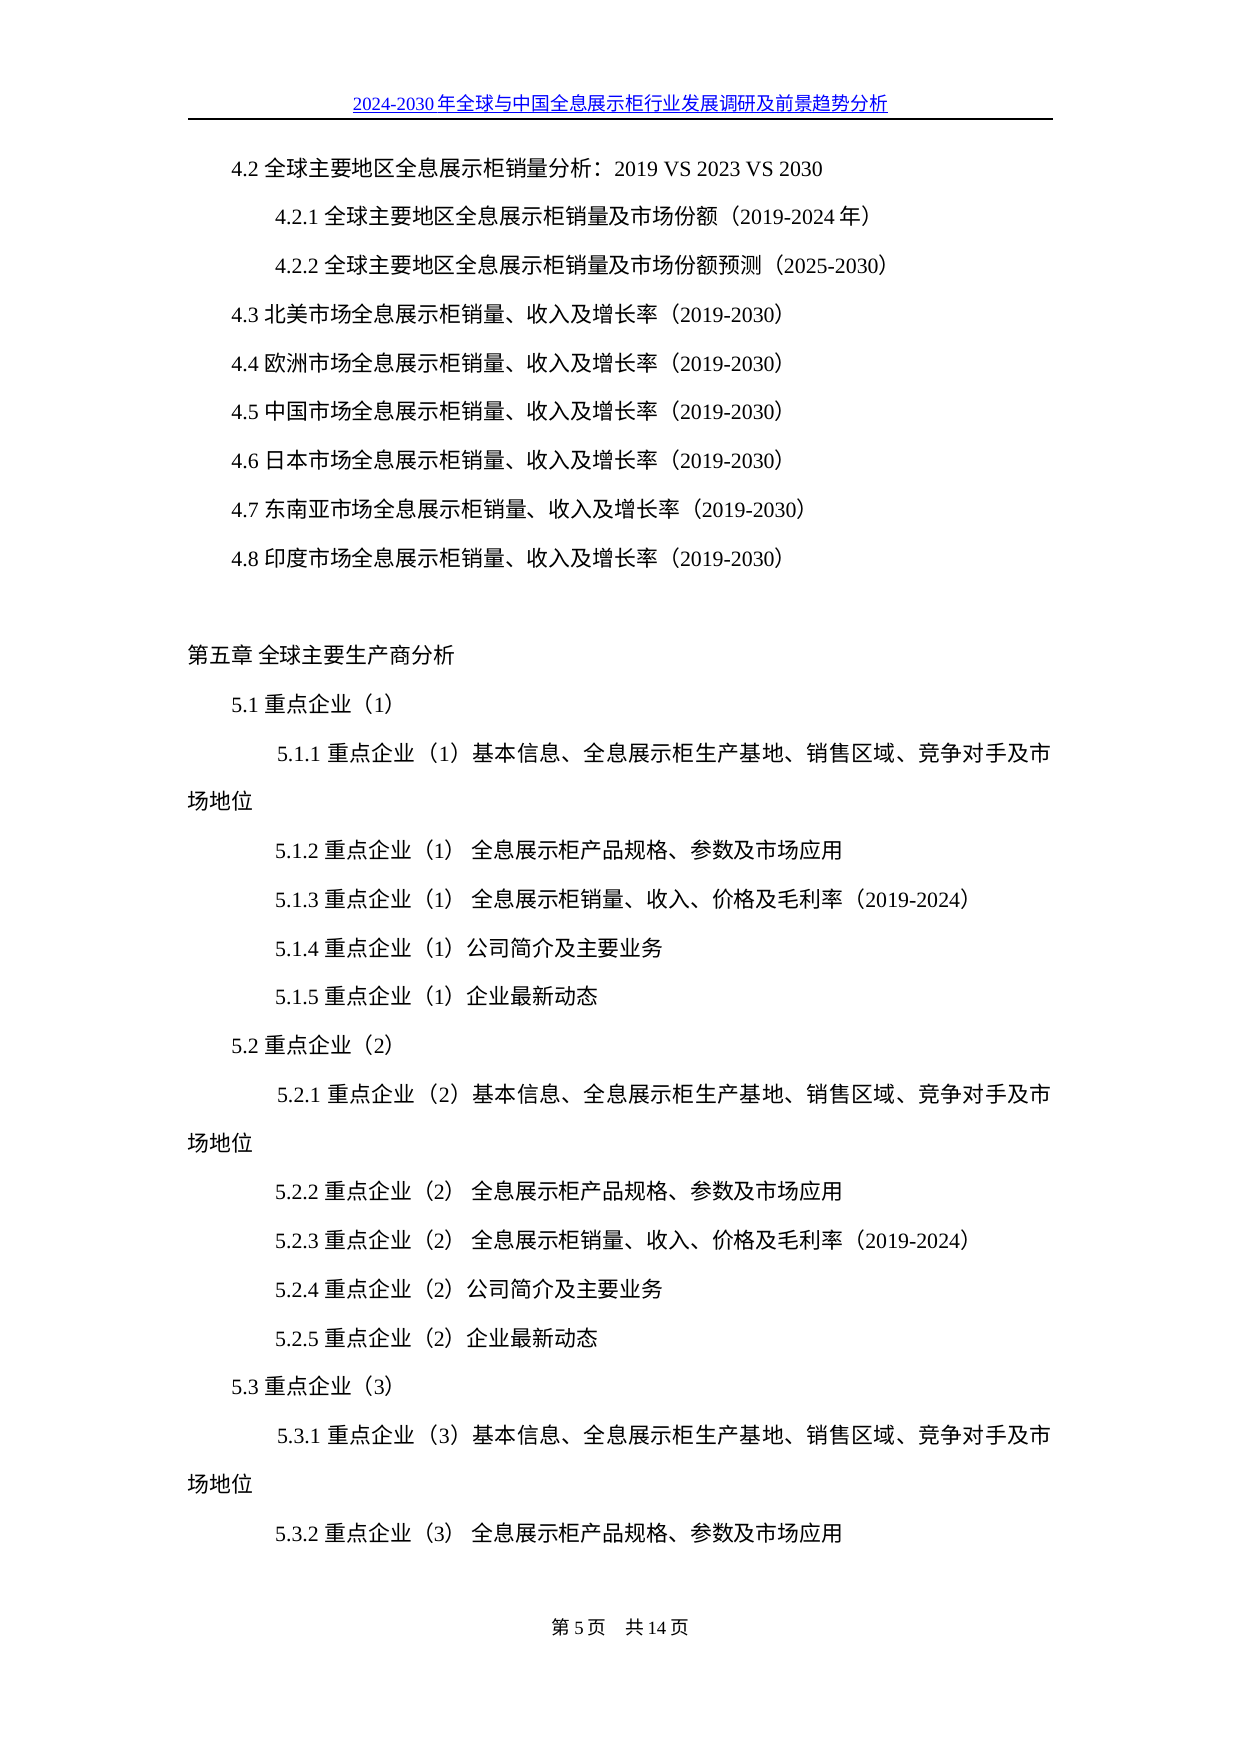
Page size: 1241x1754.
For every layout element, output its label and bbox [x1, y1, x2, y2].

text [187, 150, 1053, 1548]
